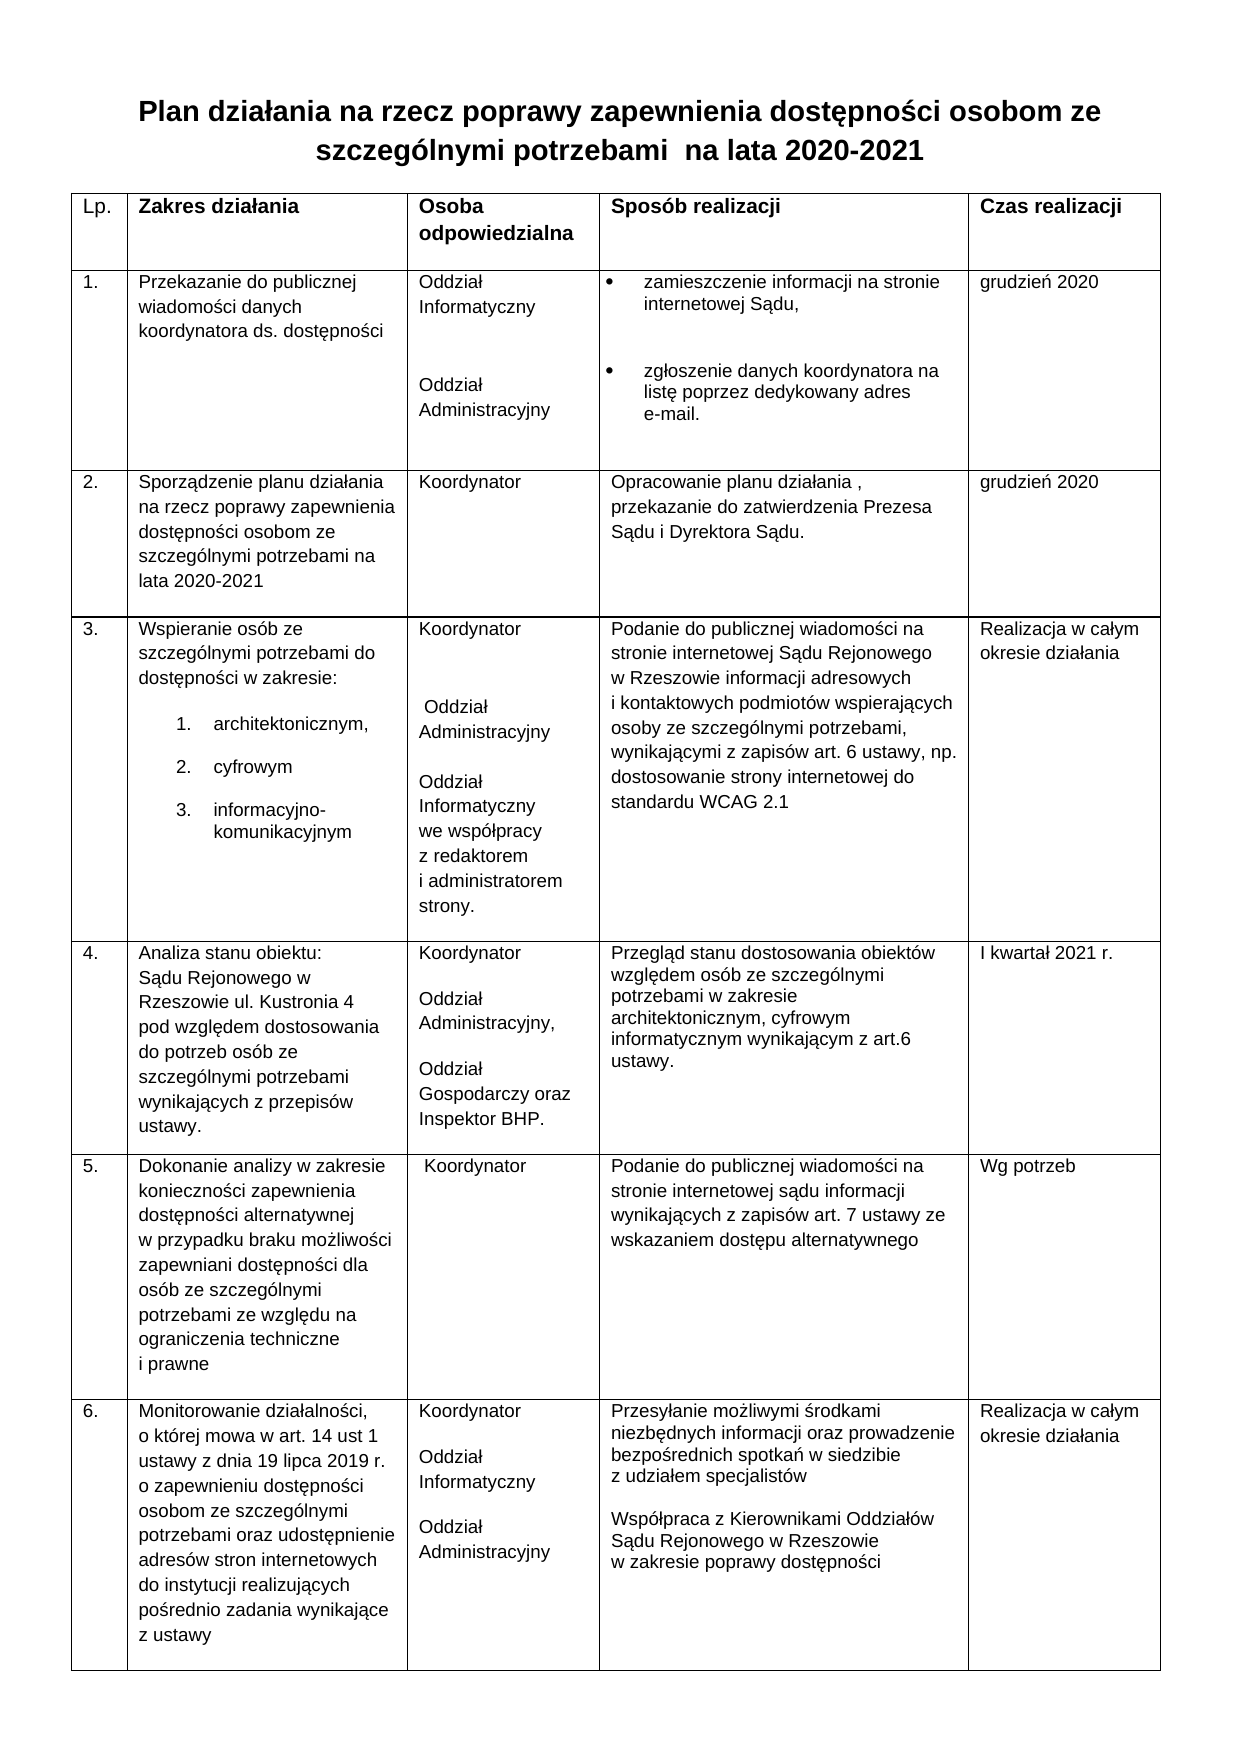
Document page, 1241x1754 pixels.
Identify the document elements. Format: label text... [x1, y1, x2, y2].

text Plan działania na rzecz poprawy zapewnienia dostępności osobom ze szczególnymi potrzebami na lata 2020-2021 [71, 94, 1169, 167]
table_cell Koordynator [408, 1155, 599, 1399]
table_cell Koordynator Oddział Administracyjny Oddział Informatyczny we współpracy z redaktorem i administratorem strony. [408, 618, 599, 941]
table_header Lp. [72, 194, 127, 269]
table_cell 1. [72, 271, 127, 470]
table_cell I kwartał 2021 r. [969, 942, 1160, 1154]
table_cell 2. [72, 471, 127, 616]
table_cell Wg potrzeb [969, 1155, 1160, 1399]
table_cell Monitorowanie działalności, o której mowa w art. 14 ust 1 ustawy z dnia 19 lipca 2019 r. o zapewnieniu dostępności osobom ze szczególnymi potrzebami oraz udostępnienie adresów stron internetowych do instytucji realizujących pośrednio zadania wynikające z ustawy [128, 1400, 407, 1670]
table_cell Przegląd stanu dostosowania obiektów względem osób ze szczególnymi potrzebami w zakresie architektonicznym, cyfrowym informatycznym wynikającym z art.6 ustawy. [600, 942, 968, 1154]
table_cell Przesyłanie możliwymi środkami niezbędnych informacji oraz prowadzenie bezpośrednich spotkań w siedzibie z udziałem specjalistów Współpraca z Kierownikami Oddziałów Sądu Rejonowego w Rzeszowie w zakresie poprawy dostępności [600, 1400, 968, 1670]
table_cell 3. [72, 618, 127, 941]
table_cell zamieszczenie informacji na stronie internetowej Sądu, zgłoszenie danych koordynatora na listę poprzez dedykowany adres e-mail. [600, 271, 968, 470]
table_cell Wspieranie osób ze szczególnymi potrzebami do dostępności w zakresie: architektonicznym, cyfrowym informacyjno-komunikacyjnym [128, 618, 407, 941]
table_cell grudzień 2020 [969, 271, 1160, 470]
table_cell Podanie do publicznej wiadomości na stronie internetowej sądu informacji wynikających z zapisów art. 7 ustawy ze wskazaniem dostępu alternatywnego [600, 1155, 968, 1399]
table_header Sposób realizacji [600, 194, 968, 269]
table_cell 5. [72, 1155, 127, 1399]
table_cell Koordynator Oddział Administracyjny, Oddział Gospodarczy oraz Inspektor BHP. [408, 942, 599, 1154]
table_cell Dokonanie analizy w zakresie konieczności zapewnienia dostępności alternatywnej w przypadku braku możliwości zapewniani dostępności dla osób ze szczególnymi potrzebami ze względu na ograniczenia techniczne i prawne [128, 1155, 407, 1399]
table_cell grudzień 2020 [969, 471, 1160, 616]
table_cell Przekazanie do publicznej wiadomości danych koordynatora ds. dostępności [128, 271, 407, 470]
table_cell Opracowanie planu działania , przekazanie do zatwierdzenia Prezesa Sądu i Dyrektora Sądu. [600, 471, 968, 616]
table_cell Koordynator [408, 471, 599, 616]
table_cell Analiza stanu obiektu: Sądu Rejonowego w Rzeszowie ul. Kustronia 4 pod względem dostosowania do potrzeb osób ze szczególnymi potrzebami wynikających z przepisów ustawy. [128, 942, 407, 1154]
table_cell Koordynator Oddział Informatyczny Oddział Administracyjny [408, 1400, 599, 1670]
table_cell Sporządzenie planu działania na rzecz poprawy zapewnienia dostępności osobom ze szczególnymi potrzebami na lata 2020-2021 [128, 471, 407, 616]
table_cell 6. [72, 1400, 127, 1670]
table_cell Oddział Informatyczny Oddział Administracyjny [408, 271, 599, 470]
table_header Osoba odpowiedzialna [408, 194, 599, 269]
table_cell Podanie do publicznej wiadomości na stronie internetowej Sądu Rejonowego w Rzeszowie informacji adresowych i kontaktowych podmiotów wspierających osoby ze szczególnymi potrzebami, wynikającymi z zapisów art. 6 ustawy, np. dostosowanie strony internetowej do standardu WCAG 2.1 [600, 618, 968, 941]
table_cell Realizacja w całym okresie działania [969, 1400, 1160, 1670]
table_cell 4. [72, 942, 127, 1154]
table_cell Realizacja w całym okresie działania [969, 618, 1160, 941]
table_header Czas realizacji [969, 194, 1160, 269]
table_header Zakres działania [128, 194, 407, 269]
